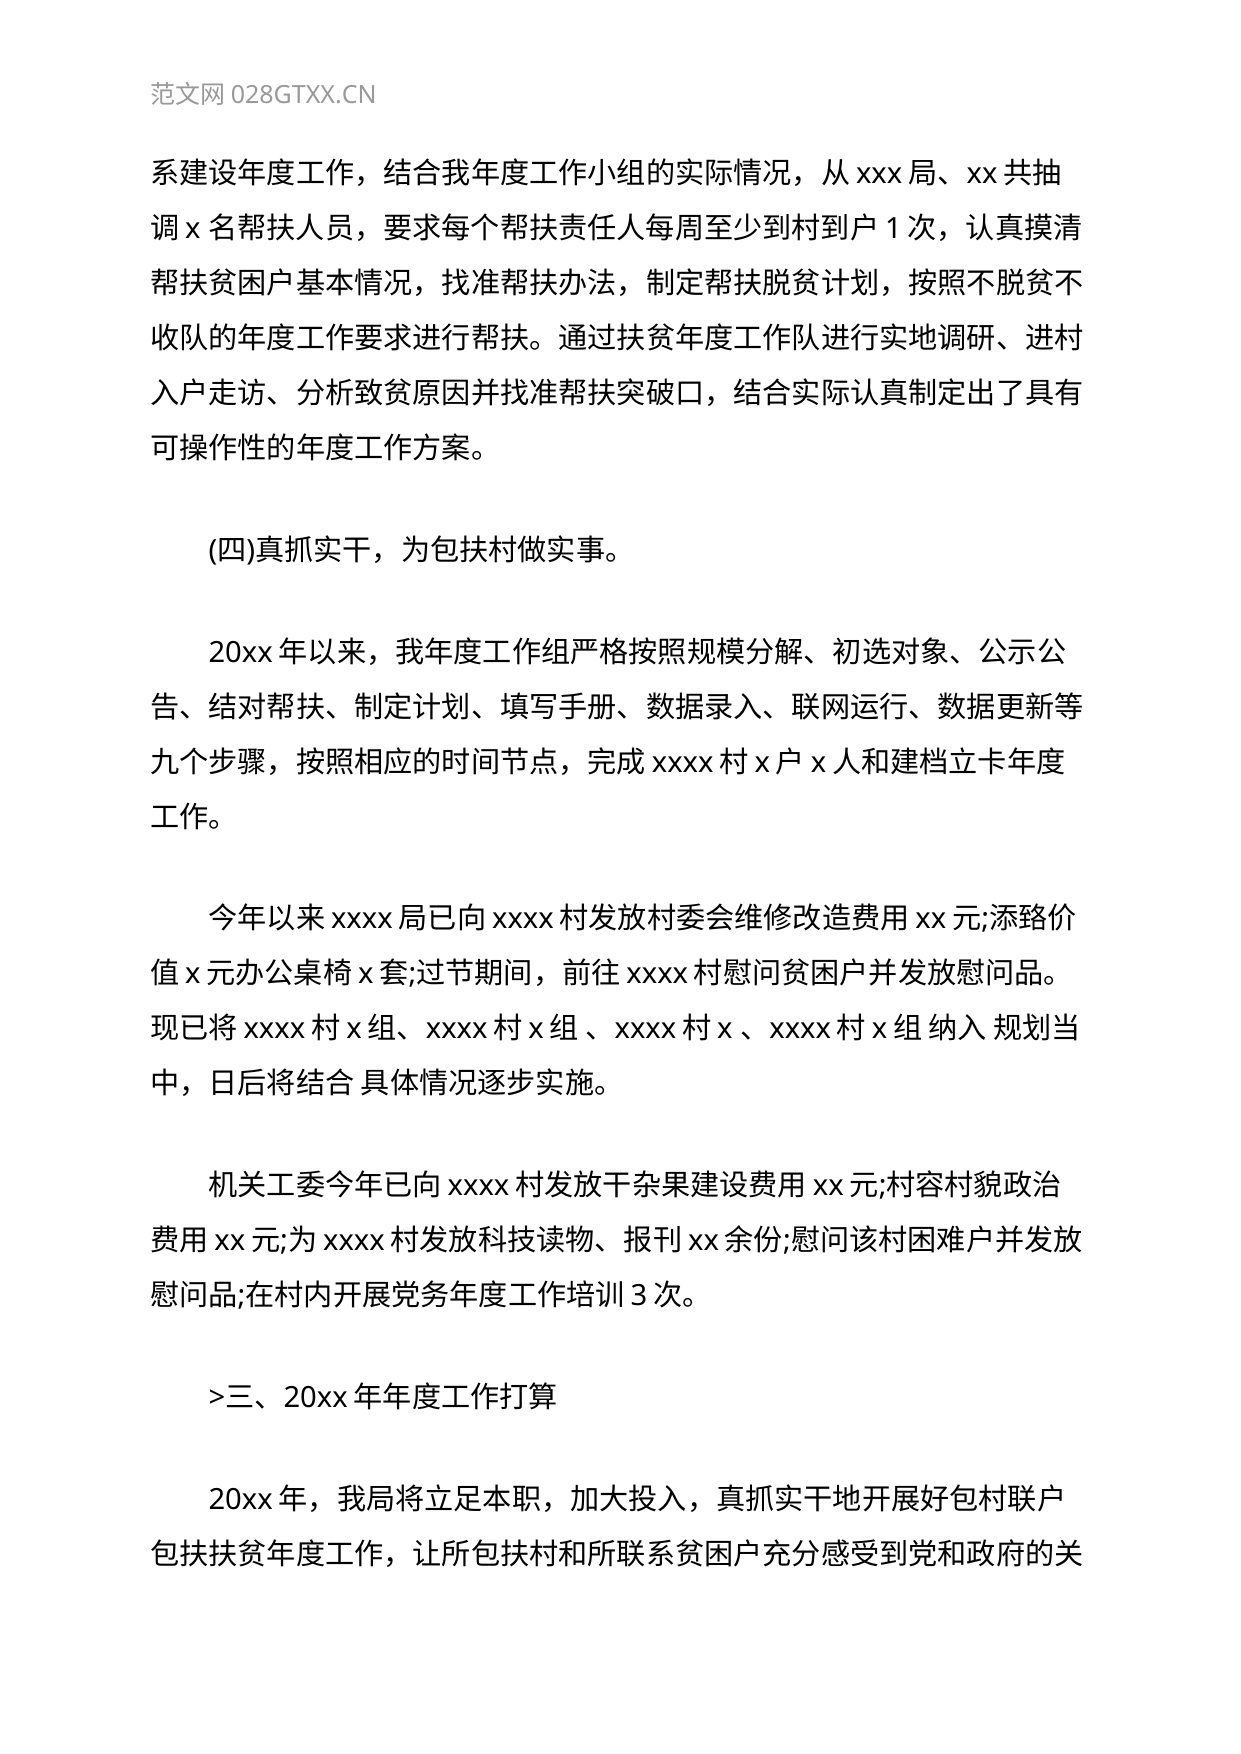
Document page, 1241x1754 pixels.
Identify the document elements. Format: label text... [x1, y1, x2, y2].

text 机关工委今年已向xxxx村发放干杂果建设费用xx元;村容村貌政治费用xx元;为xxxx村发放科技读物、报刊xx余份;慰问该村困难户并发放慰问品;在村内开展党务年度工作培训3次。 [150, 1162, 1090, 1314]
text 今年以来xxxx局已向xxxx村发放村委会维修改造费用xx元;添臵价值x元办公桌椅x套;过节期间，前往xxxx村慰问贫困户并发放慰问品。现已将xxxx村x组、xxxx村x组 、xxxx村x 、xxxx村x组 纳入 规划当中，日后将结合 具体情况逐步实施。 [150, 895, 1090, 1102]
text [150, 150, 1090, 467]
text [150, 1476, 1090, 1573]
text 20xx年以来，我年度工作组严格按照规模分解、初选对象、公示公告、结对帮扶、制定计划、填写手册、数据录入、联网运行、数据更新等九个步骤，按照相应的时间节点，完成xxxx村x户x人和建档立卡年度工作。 [150, 628, 1090, 836]
text (四)真抓实干，为包扶村做实事。 [150, 526, 1090, 569]
text >三、20xx年年度工作打算 [150, 1374, 1090, 1416]
